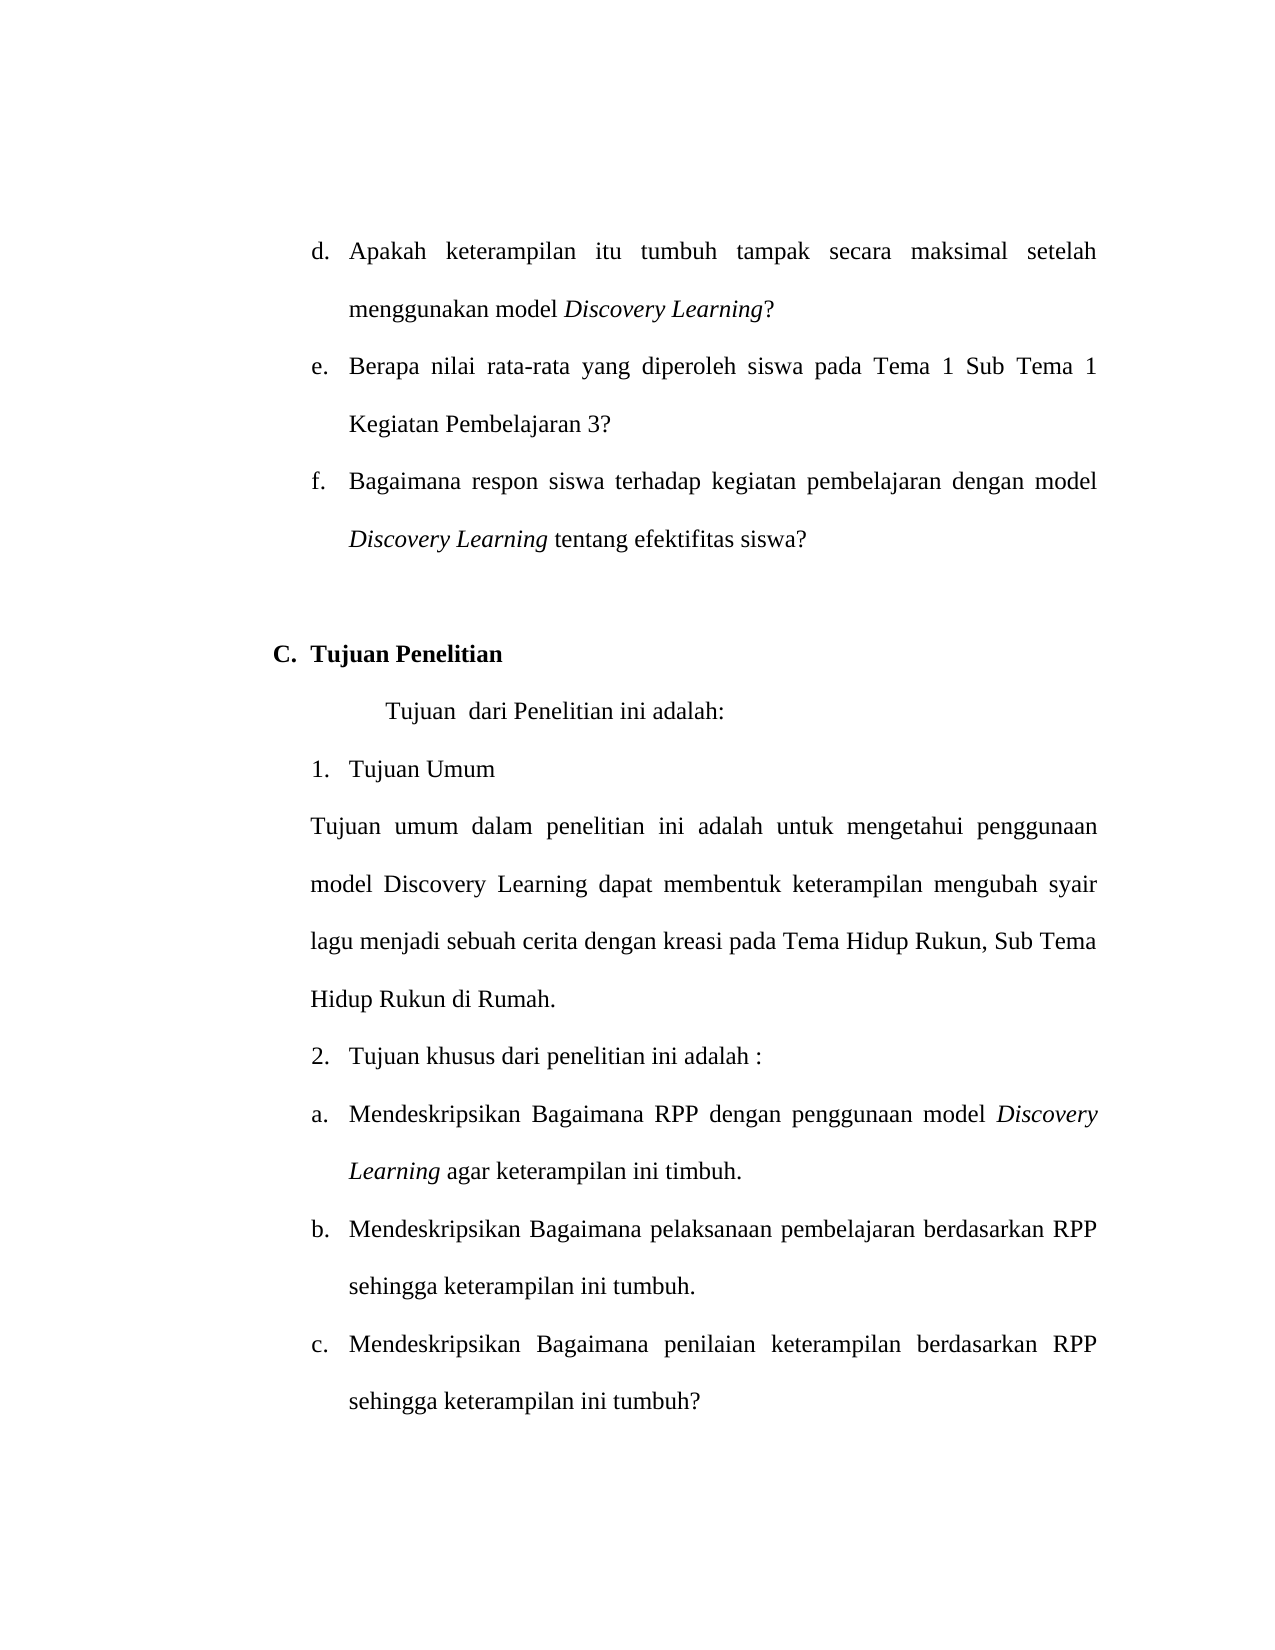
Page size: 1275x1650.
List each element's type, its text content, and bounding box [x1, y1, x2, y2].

list Mendeskripsikan Bagaimana penilaian keterampilan berdasarkan RPP sehingga keterampilan ini tumbuh? [311, 1329, 1098, 1415]
list Bagaimana respon siswa terhadap kegiatan pembelajaran dengan model Discovery Learning tentang efektifitas siswa? [311, 466, 1098, 552]
list Mendeskripsikan Bagaimana RPP dengan penggunaan model Discovery Learning agar keterampilan ini timbuh. [311, 1099, 1098, 1185]
list Berapa nilai rata-rata yang diperoleh siswa pada Tema 1 Sub Tema 1 Kegiatan Pembelajaran 3? [311, 351, 1098, 437]
list Tujuan khusus dari penelitian ini adalah : [311, 1041, 1098, 1070]
list Mendeskripsikan Bagaimana pelaksanaan pembelajaran berdasarkan RPP sehingga keterampilan ini tumbuh. [311, 1214, 1098, 1300]
text Tujuan dari Penelitian ini adalah: [310, 696, 1098, 725]
list Apakah keterampilan itu tumbuh tampak secara maksimal setelah menggunakan model Discovery Learning? [311, 236, 1098, 322]
list Tujuan umum dalam penelitian ini adalah untuk mengetahui penggunaan model Discovery Learning dapat membentuk keterampilan mengubah syair lagu menjadi sebuah cerita dengan kreasi pada Tema Hidup Rukun, Sub Tema Hidup Rukun di Rumah. [310, 811, 1098, 1012]
list Tujuan Penelitian [273, 639, 1098, 667]
list Tujuan Umum [311, 754, 1098, 782]
